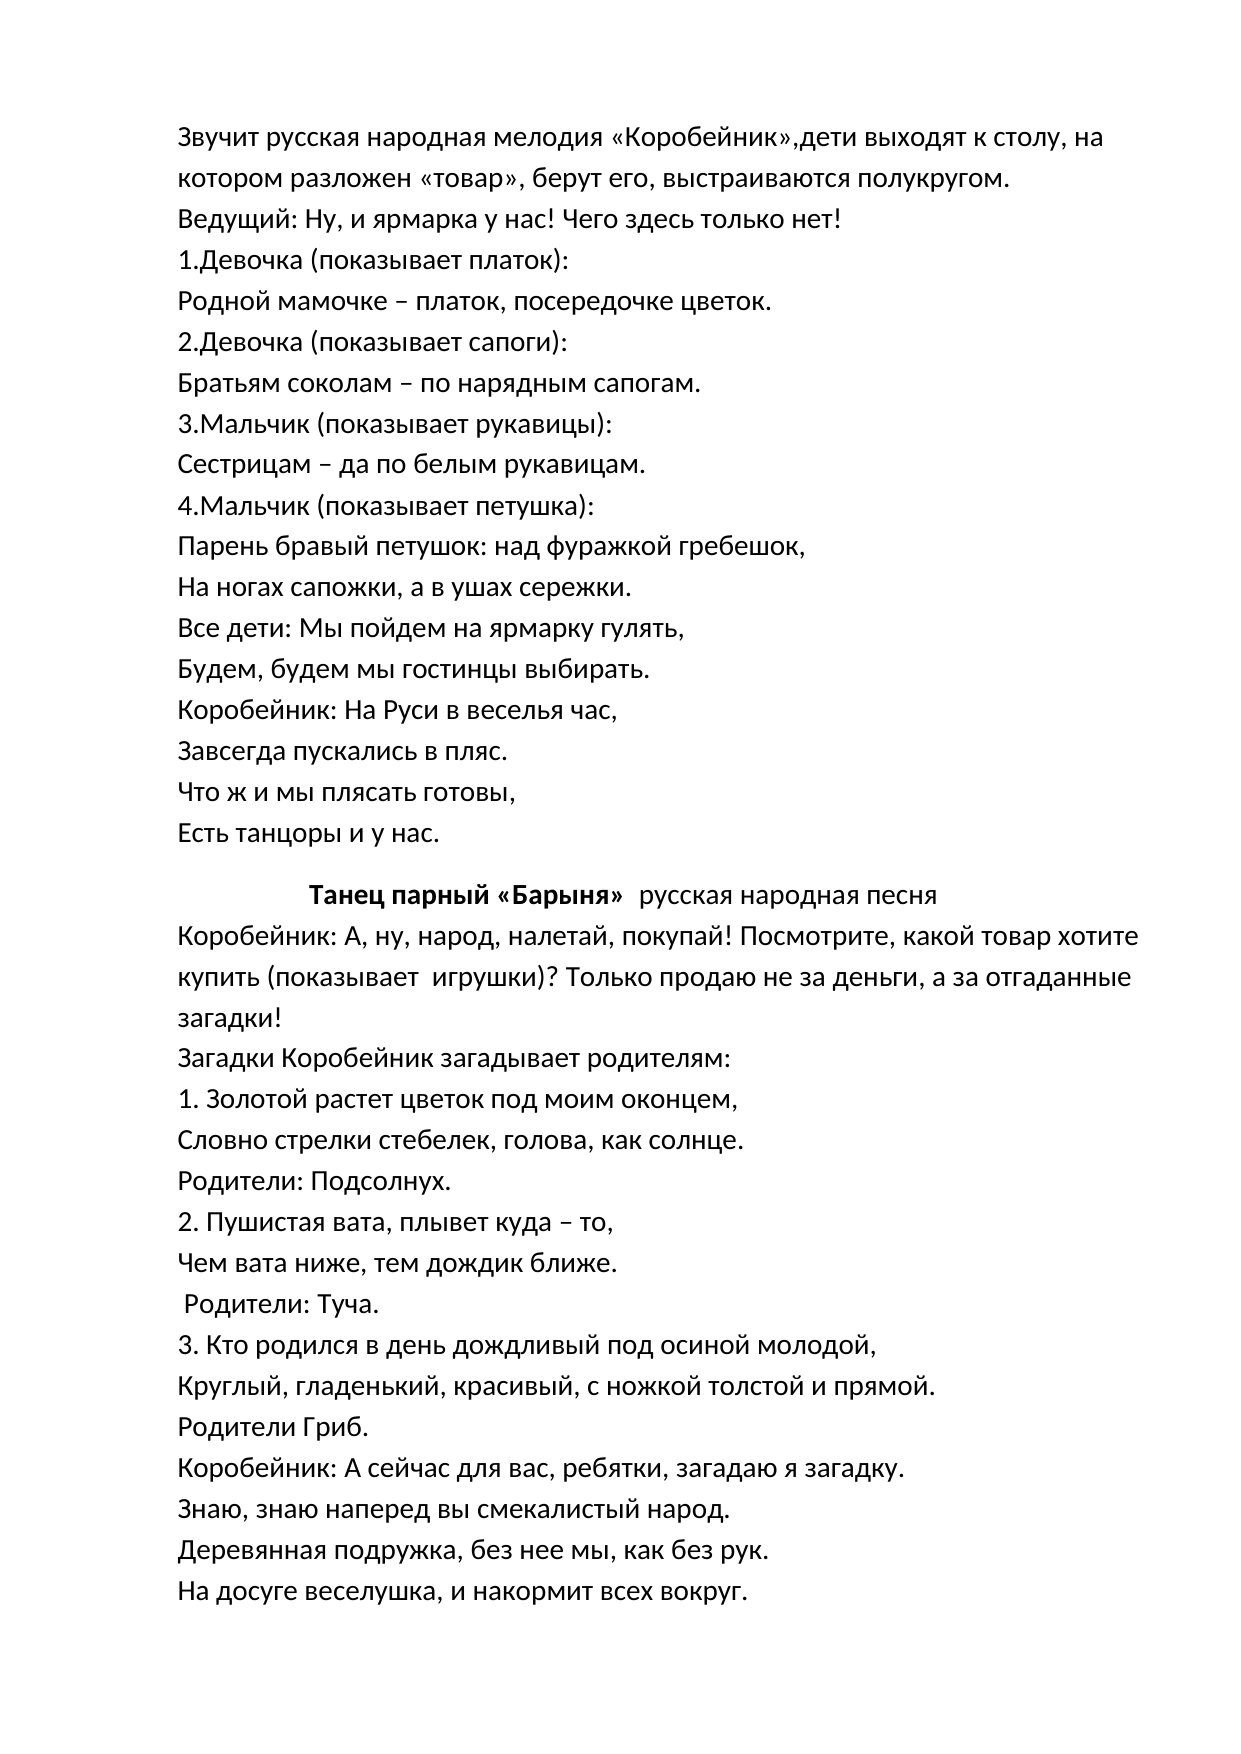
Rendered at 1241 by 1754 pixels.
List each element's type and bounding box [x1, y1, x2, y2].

text [177, 876, 1152, 1607]
text [177, 118, 1152, 850]
